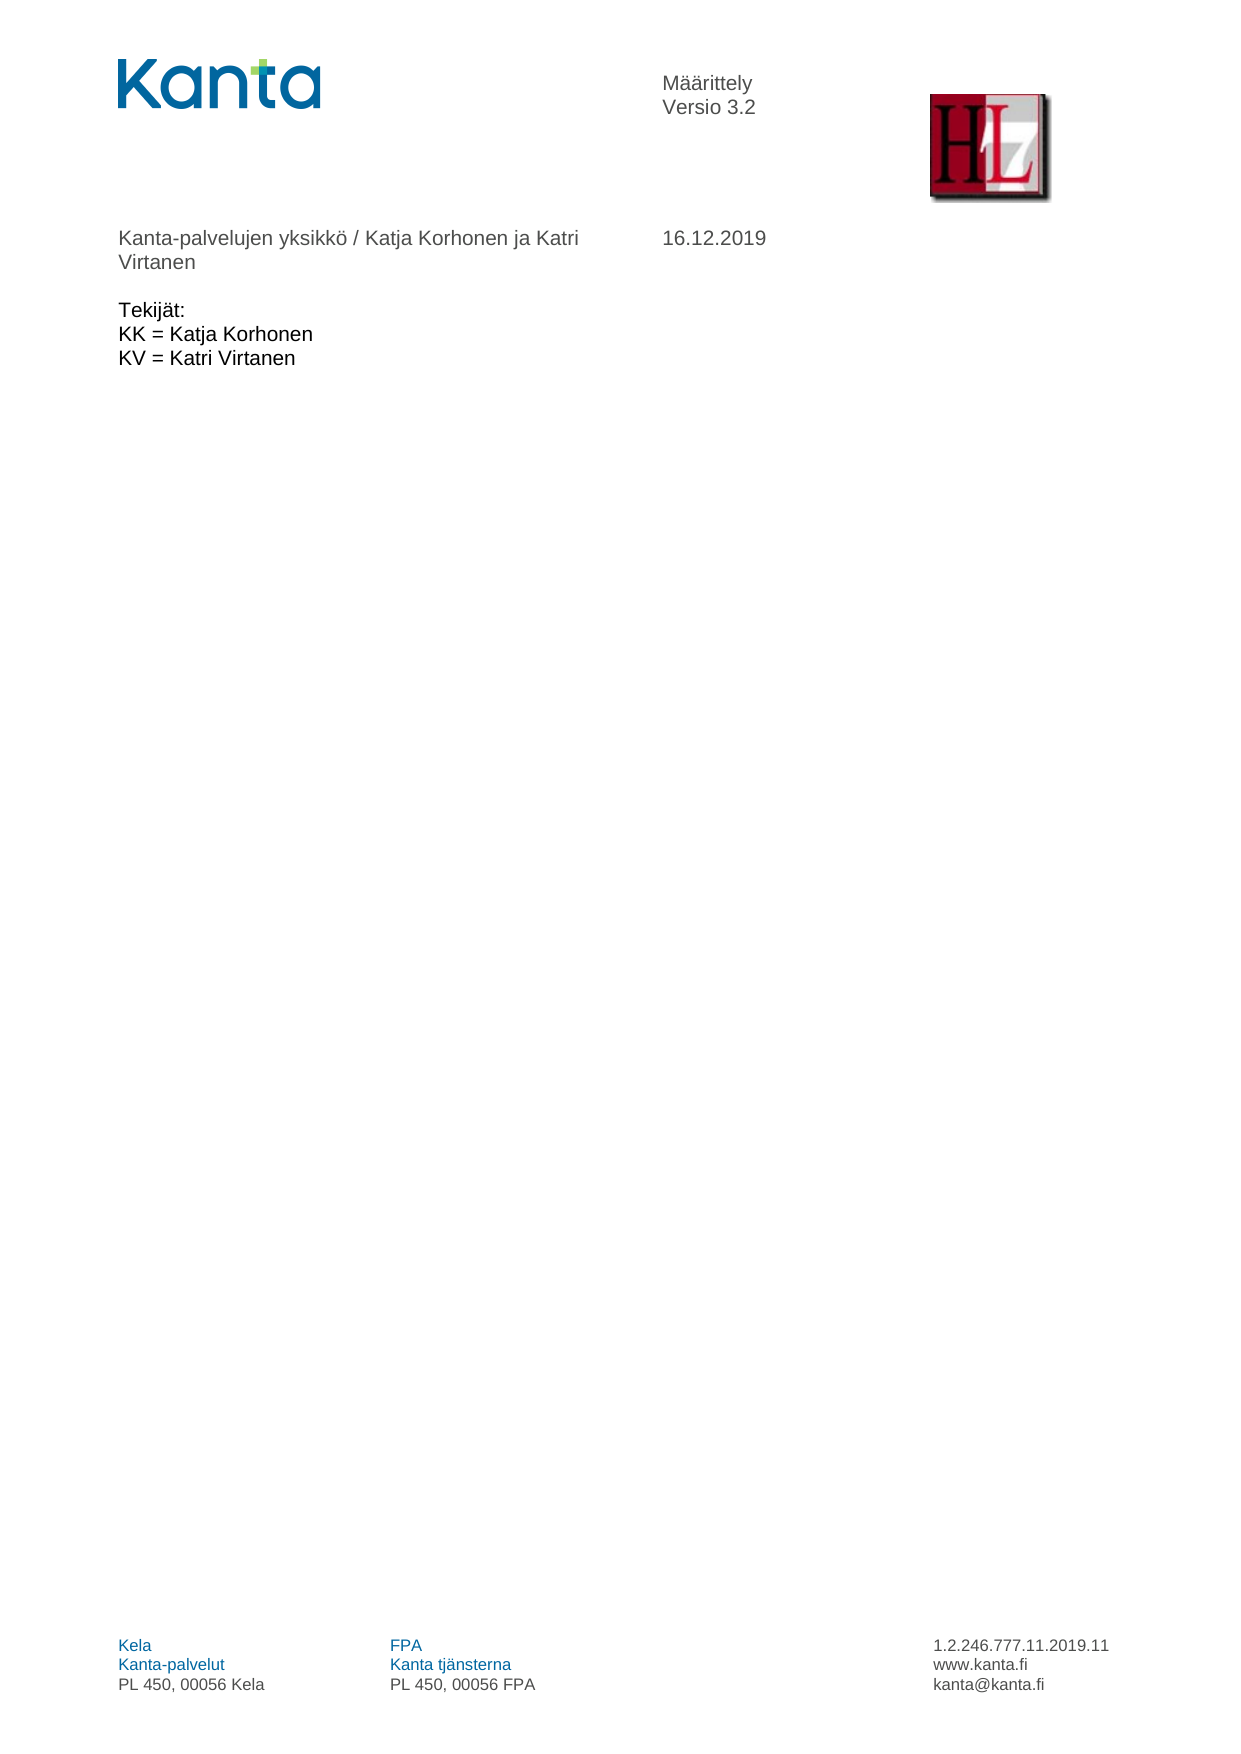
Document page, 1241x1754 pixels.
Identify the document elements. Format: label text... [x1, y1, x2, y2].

picture [930, 94, 1053, 203]
text KK = Katja Korhonen [118, 322, 1122, 346]
text KV = Katri Virtanen [118, 346, 1122, 370]
text Tekijät: [118, 298, 1122, 322]
picture [118, 59, 321, 109]
